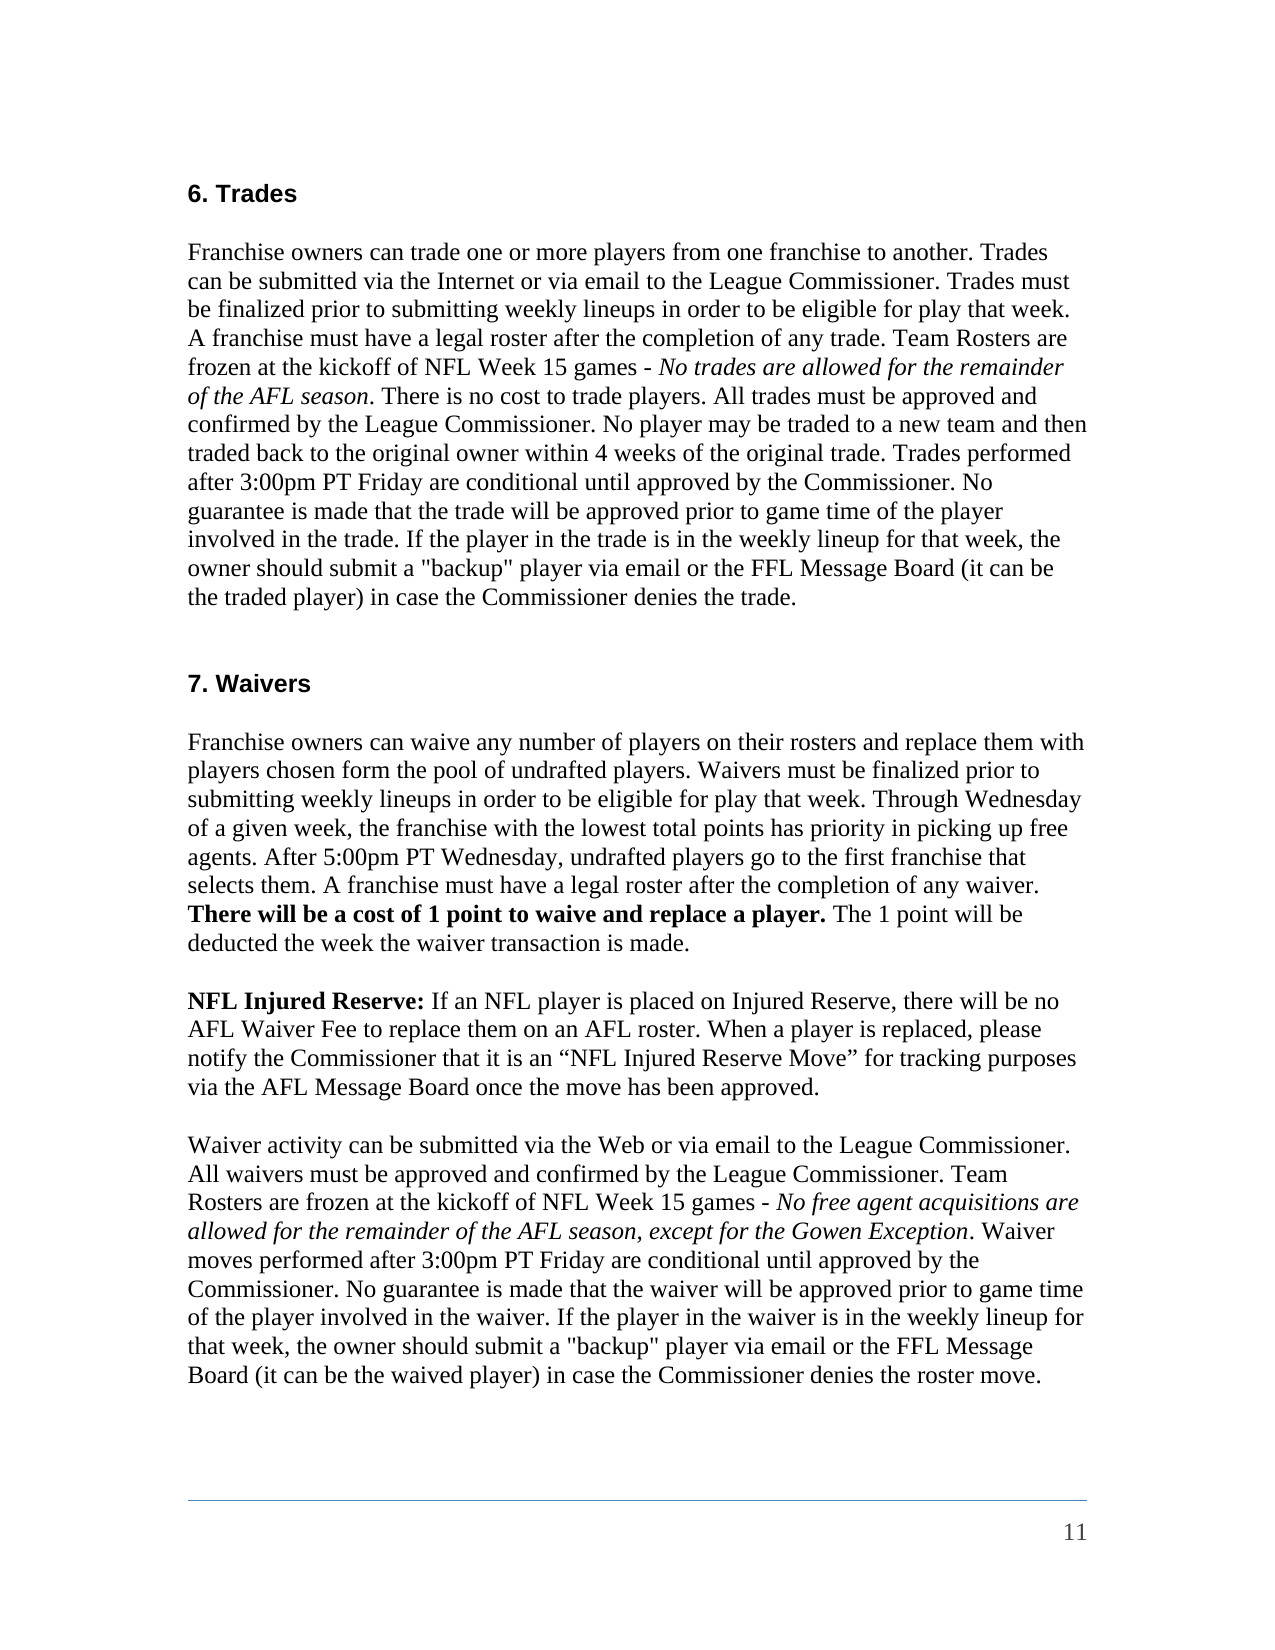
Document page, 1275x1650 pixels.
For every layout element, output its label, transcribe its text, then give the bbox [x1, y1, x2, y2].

text NFL Injured Reserve: If an NFL player is placed on Injured Reserve, there will be no AFL Waiver Fee to replace them on an AFL roster. When a player is replaced, please notify the Commissioner that it is an “NFL Injured Reserve Move” for tracking purposes via the AFL Message Board once the move has been approved. [187, 986, 1087, 1101]
text 7. Waivers [187, 669, 1087, 697]
text Franchise owners can trade one or more players from one franchise to another. Trades can be submitted via the Internet or via email to the League Commissioner. Trades must be finalized prior to submitting weekly lineups in order to be eligible for play that week. A franchise must have a legal roster after the completion of any trade. Team Rosters are frozen at the kickoff of NFL Week 15 games - No trades are allowed for the remainder of the AFL season. There is no cost to trade players. All trades must be approved and confirmed by the League Commissioner. No player may be traded to a new team and then traded back to the original owner within 4 weeks of the original trade. Trades performed after 3:00pm PT Friday are conditional until approved by the Commissioner. No guarantee is made that the trade will be approved prior to game time of the player involved in the trade. If the player in the trade is in the weekly lineup for that week, the owner should submit a "backup" player via email or the FFL Message Board (it can be the traded player) in case the Commissioner denies the trade. [187, 237, 1087, 639]
text Franchise owners can waive any number of players on their rosters and replace them with players chosen form the pool of undrafted players. Waivers must be finalized prior to submitting weekly lineups in order to be eligible for play that week. Through Wednesday of a given week, the franchise with the lowest total points has priority in picking up free agents. After 5:00pm PT Wednesday, undrafted players go to the first franchise that selects them. A franchise must have a legal roster after the completion of any waiver. There will be a cost of 1 point to waive and replace a player. The 1 point will be deducted the week the waiver transaction is made. [187, 727, 1087, 957]
text Waiver activity can be submitted via the Web or via email to the League Commissioner. All waivers must be approved and confirmed by the League Commissioner. Team Rosters are frozen at the kickoff of NFL Week 15 games - No free agent acquisitions are allowed for the remainder of the AFL season, except for the Gowen Exception. Waiver moves performed after 3:00pm PT Friday are conditional until approved by the Commissioner. No guarantee is made that the waiver will be approved prior to game time of the player involved in the waiver. If the player in the waiver is in the weekly lineup for that week, the owner should submit a "backup" player via email or the FFL Message Board (it can be the waived player) in case the Commissioner denies the roster move. [187, 1130, 1087, 1389]
text 6. Trades [187, 179, 1087, 208]
